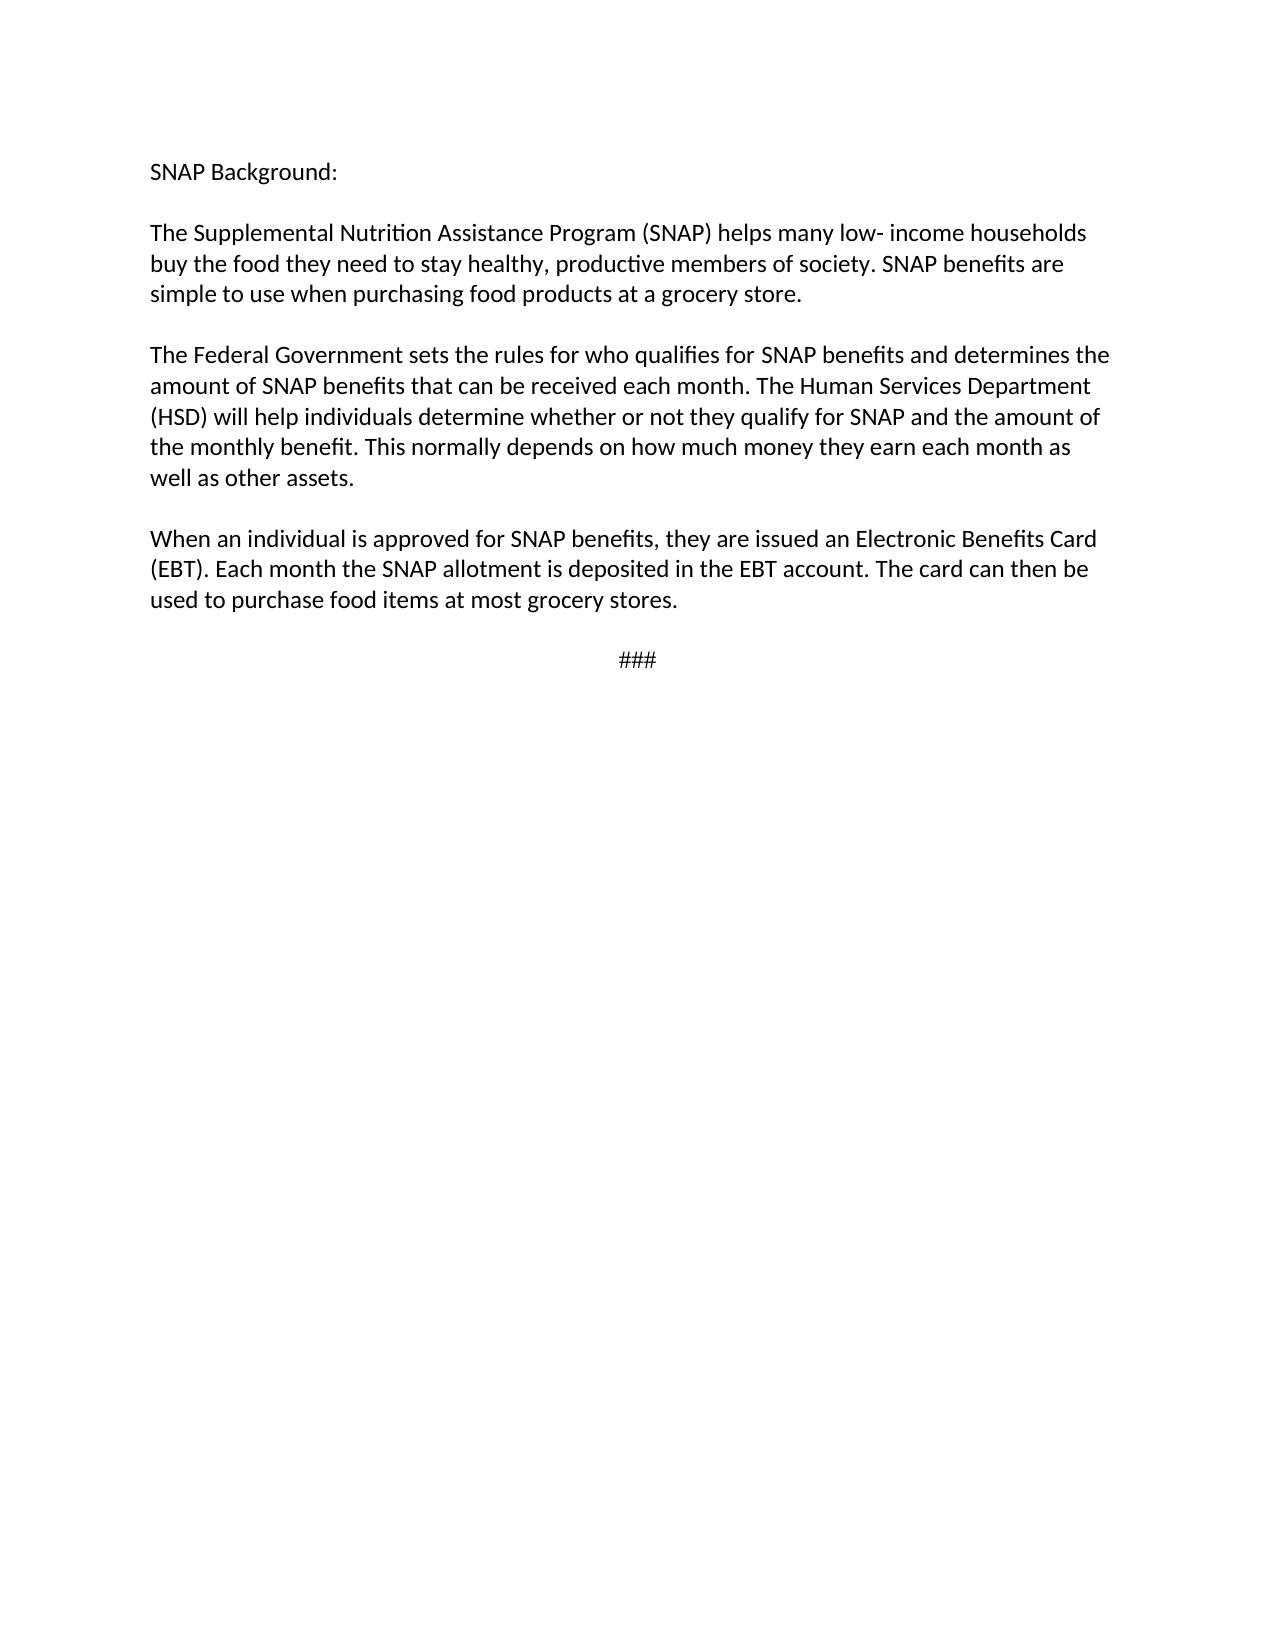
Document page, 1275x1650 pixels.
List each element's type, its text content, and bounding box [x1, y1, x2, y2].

text When an individual is approved for SNAP benefits, they are issued an Electronic Benefits Card (EBT). Each month the SNAP allotment is deposited in the EBT account. The card can then be used to purchase food items at most grocery stores. [678, 523, 1110, 614]
text The Federal Government sets the rules for who qualifies for SNAP benefits and determines the amount of SNAP benefits that can be received each month. The Human Services Department (HSD) will help individuals determine whether or not they qualify for SNAP and the amount of the monthly benefit. This normally depends on how much money they earn each month as well as other assets. [150, 339, 1110, 492]
text The Supplemental Nutrition Assistance Program (SNAP) helps many low- income households buy the food they need to stay healthy, productive members of society. SNAP benefits are simple to use when purchasing food products at a grocery store. [150, 217, 1110, 309]
text ### [150, 645, 1125, 673]
text SNAP Background: [150, 156, 1125, 187]
